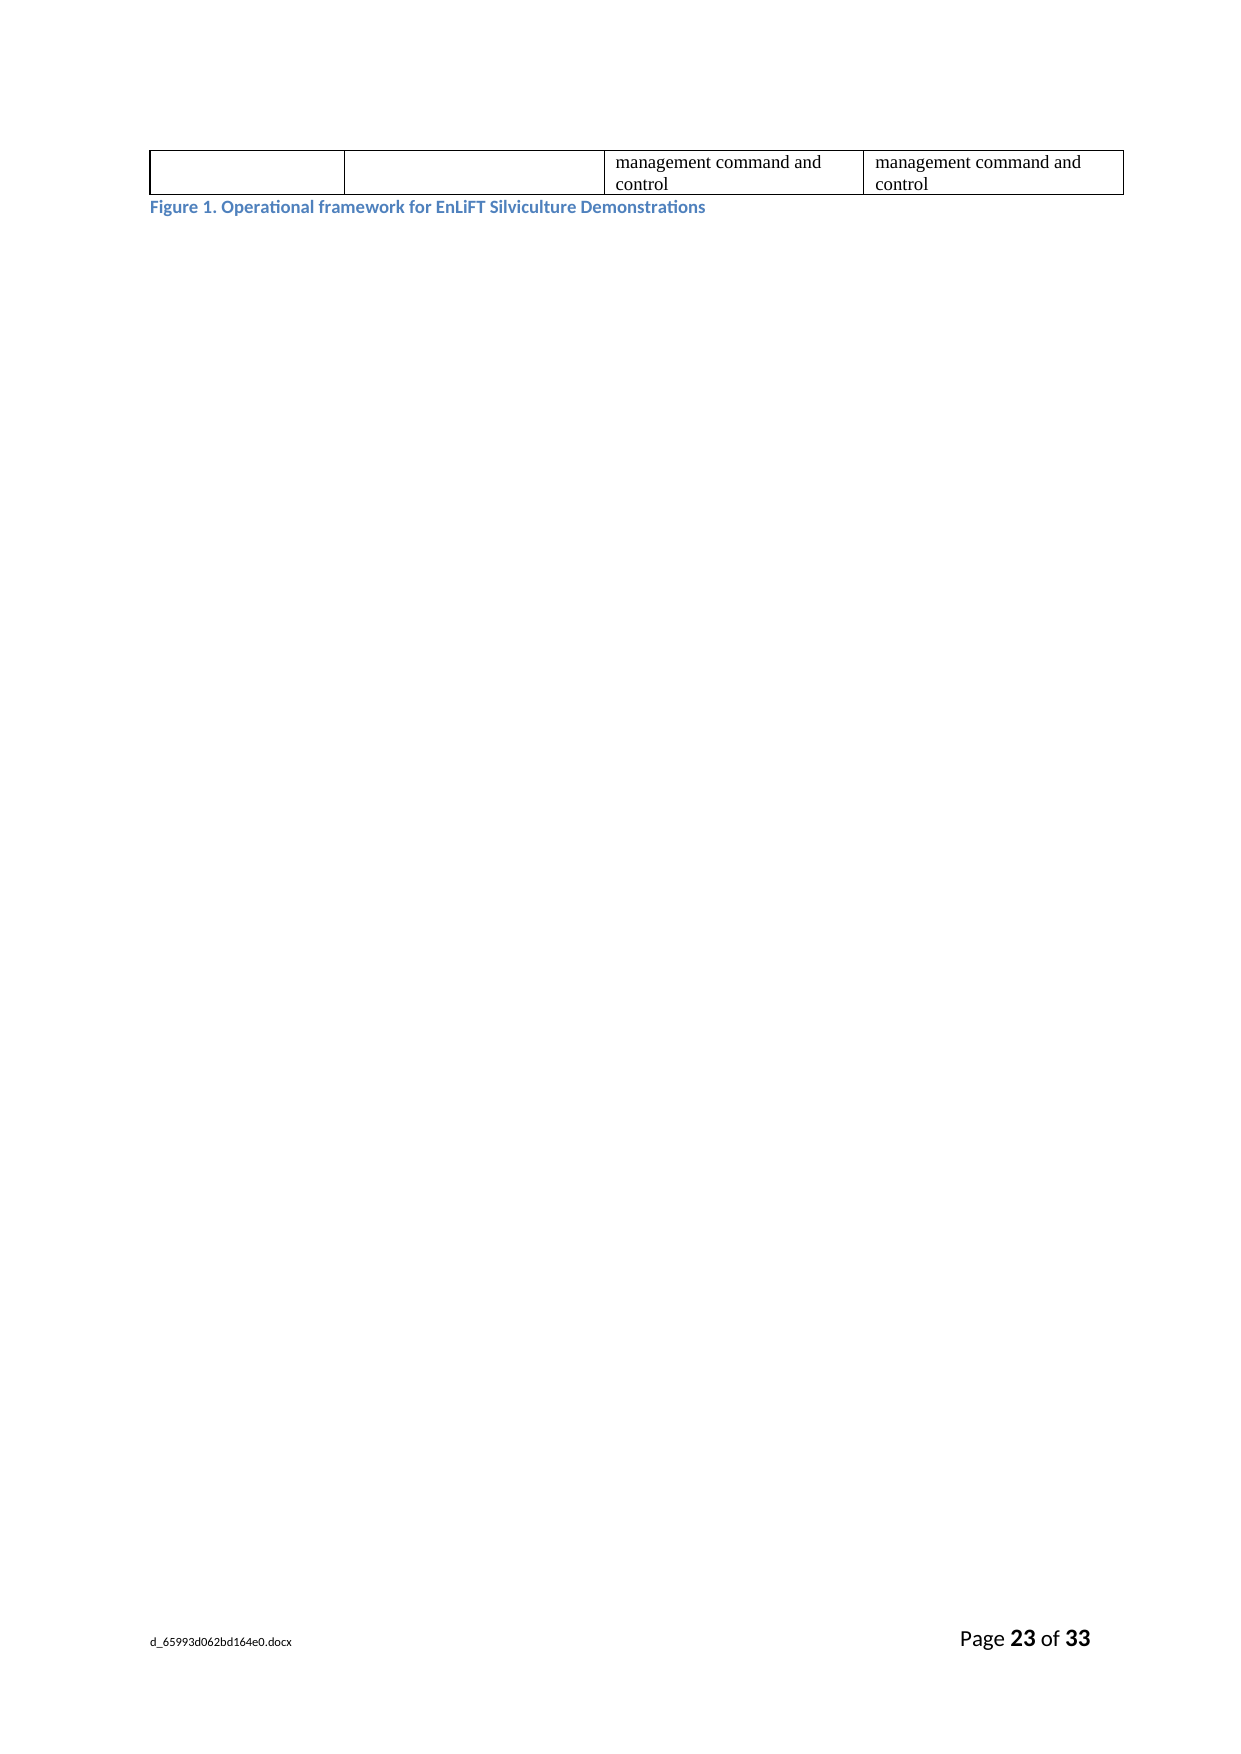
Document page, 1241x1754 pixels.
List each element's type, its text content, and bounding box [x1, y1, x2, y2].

text Figure 1. Operational framework for EnLiFT Silviculture Demonstrations [150, 195, 1090, 218]
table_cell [151, 151, 344, 194]
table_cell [345, 151, 604, 194]
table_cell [864, 151, 1123, 194]
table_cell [605, 151, 863, 194]
